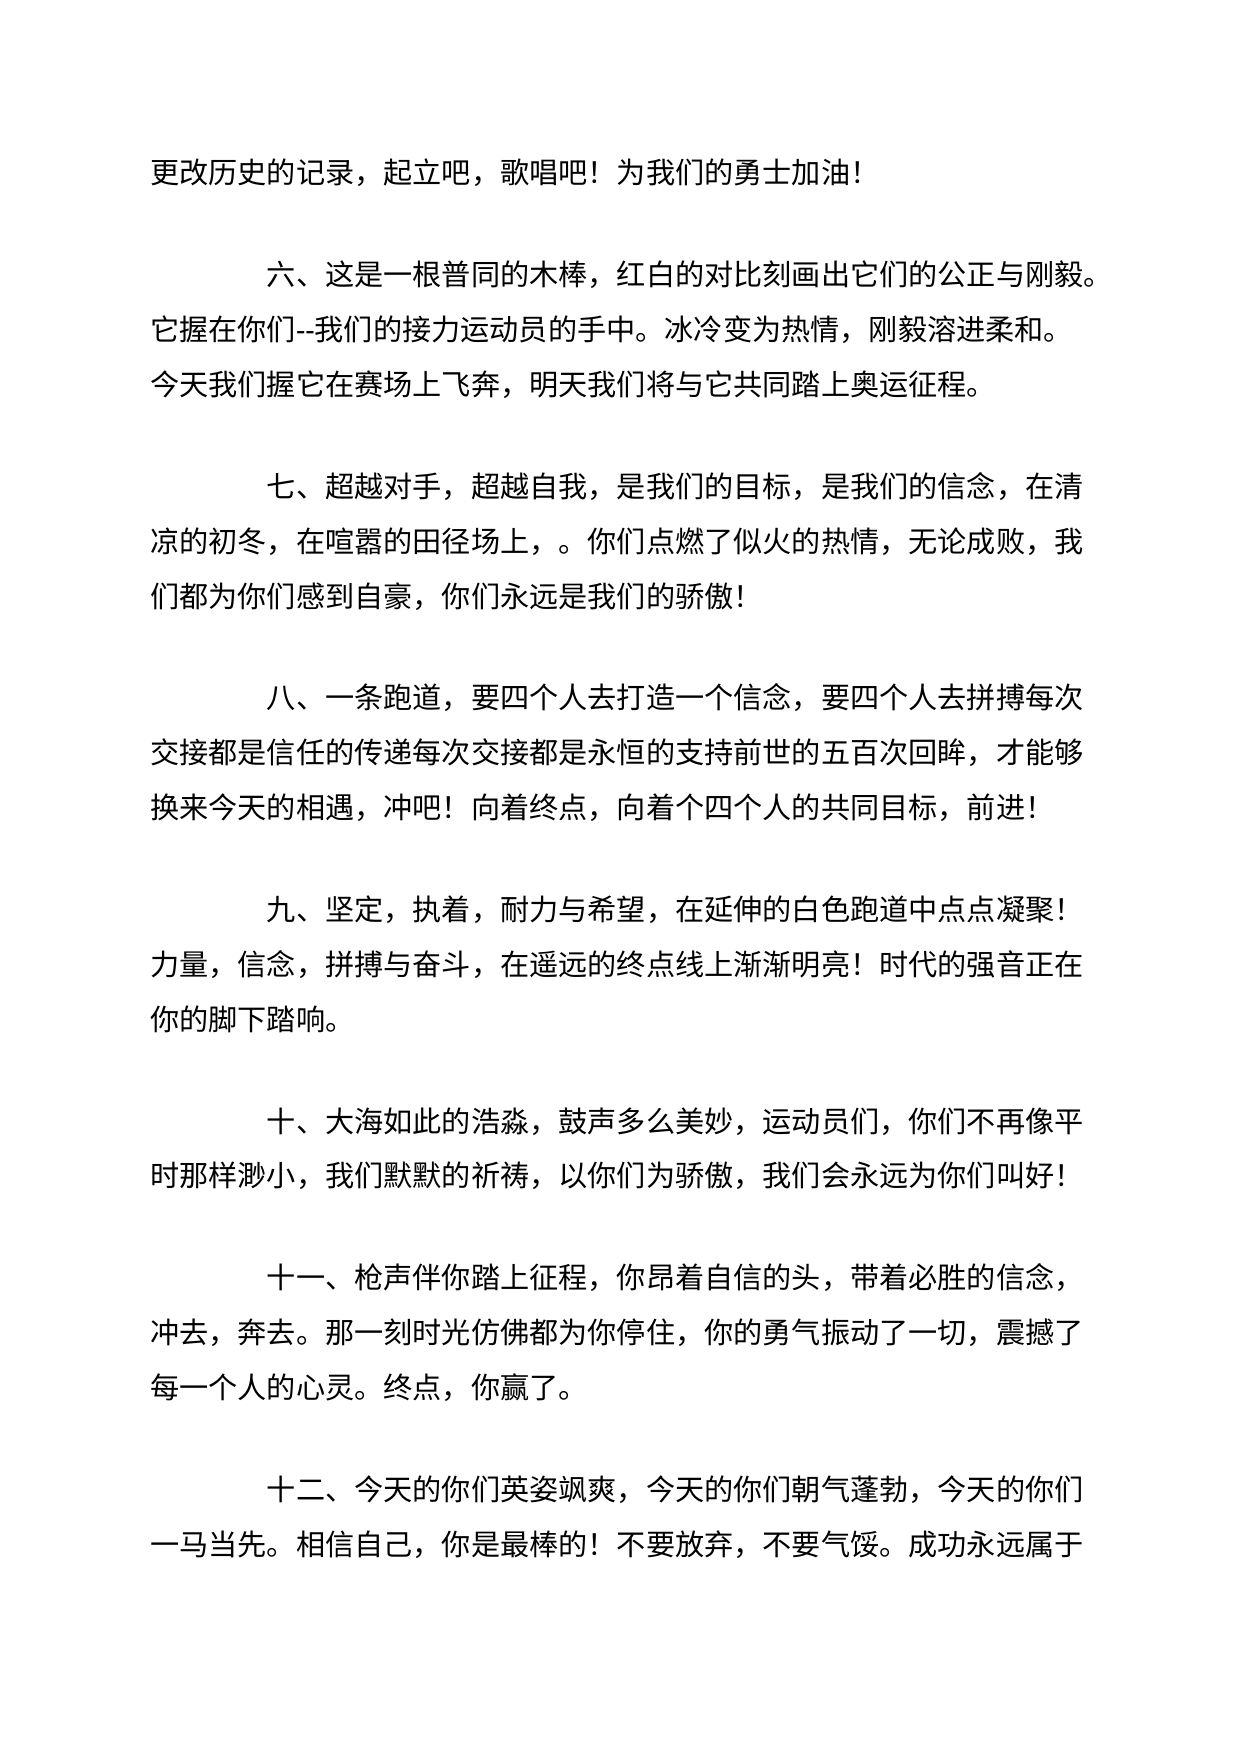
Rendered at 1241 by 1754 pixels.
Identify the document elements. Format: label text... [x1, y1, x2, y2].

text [150, 1466, 1090, 1563]
text 六、这是一根普同的木棒，红白的对比刻画出它们的公正与刚毅。它握在你们--我们的接力运动员的手中。冰冷变为热情，刚毅溶进柔和。今天我们握它在赛场上飞奔，明天我们将与它共同踏上奥运征程。 [150, 252, 1090, 404]
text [150, 150, 1090, 192]
text 十、大海如此的浩淼，鼓声多么美妙，运动员们，你们不再像平时那样渺小，我们默默的祈祷，以你们为骄傲，我们会永远为你们叫好！ [150, 1098, 1090, 1195]
text 九、坚定，执着，耐力与希望，在延伸的白色跑道中点点凝聚！力量，信念，拼搏与奋斗，在遥远的终点线上渐渐明亮！时代的强音正在你的脚下踏响。 [150, 887, 1090, 1039]
text 十一、枪声伴你踏上征程，你昂着自信的头，带着必胜的信念，冲去，奔去。那一刻时光仿佛都为你停住，你的勇气振动了一切，震撼了每一个人的心灵。终点，你赢了。 [150, 1255, 1090, 1407]
text 八、一条跑道，要四个人去打造一个信念，要四个人去拼搏每次交接都是信任的传递每次交接都是永恒的支持前世的五百次回眸，才能够换来今天的相遇，冲吧！向着终点，向着个四个人的共同目标，前进！ [150, 675, 1090, 827]
text 七、超越对手，超越自我，是我们的目标，是我们的信念，在清凉的初冬，在喧嚣的田径场上，。你们点燃了似火的热情，无论成败，我们都为你们感到自豪，你们永远是我们的骄傲！ [150, 463, 1090, 616]
